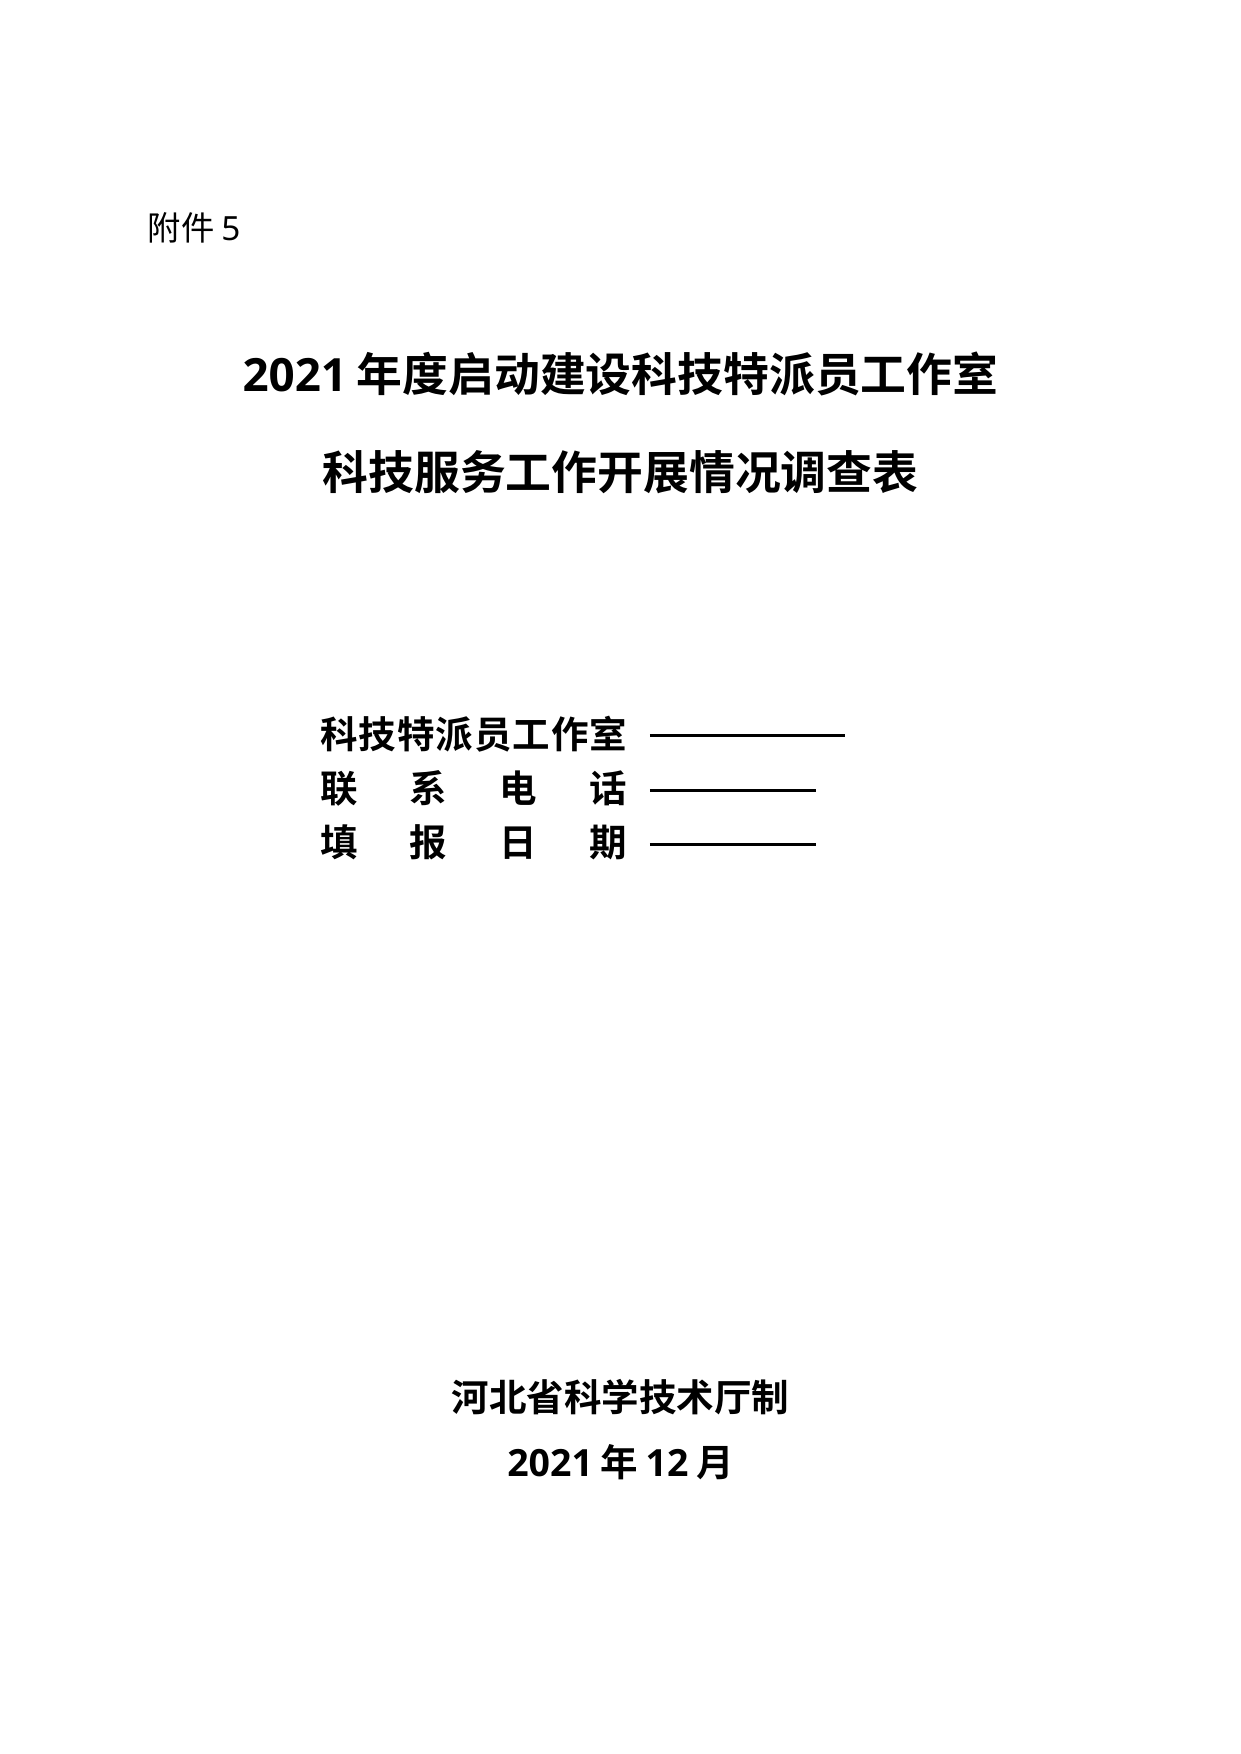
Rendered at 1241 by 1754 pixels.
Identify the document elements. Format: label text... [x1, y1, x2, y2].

table_cell [638, 759, 972, 813]
text 2021年度启动建设科技特派员工作室 [148, 323, 1093, 421]
text 科技服务工作开展情况调查表 [148, 421, 1093, 518]
text 2021年12月 [148, 1428, 1093, 1493]
table_cell 填报日期 [309, 813, 638, 867]
table_header [638, 705, 972, 759]
text 附件5 [148, 193, 1093, 258]
table_cell 联系电话 [309, 759, 638, 813]
table_cell [638, 813, 972, 867]
table_header 科技特派员工作室 [309, 705, 638, 759]
text 河北省科学技术厅制 [148, 1363, 1093, 1428]
